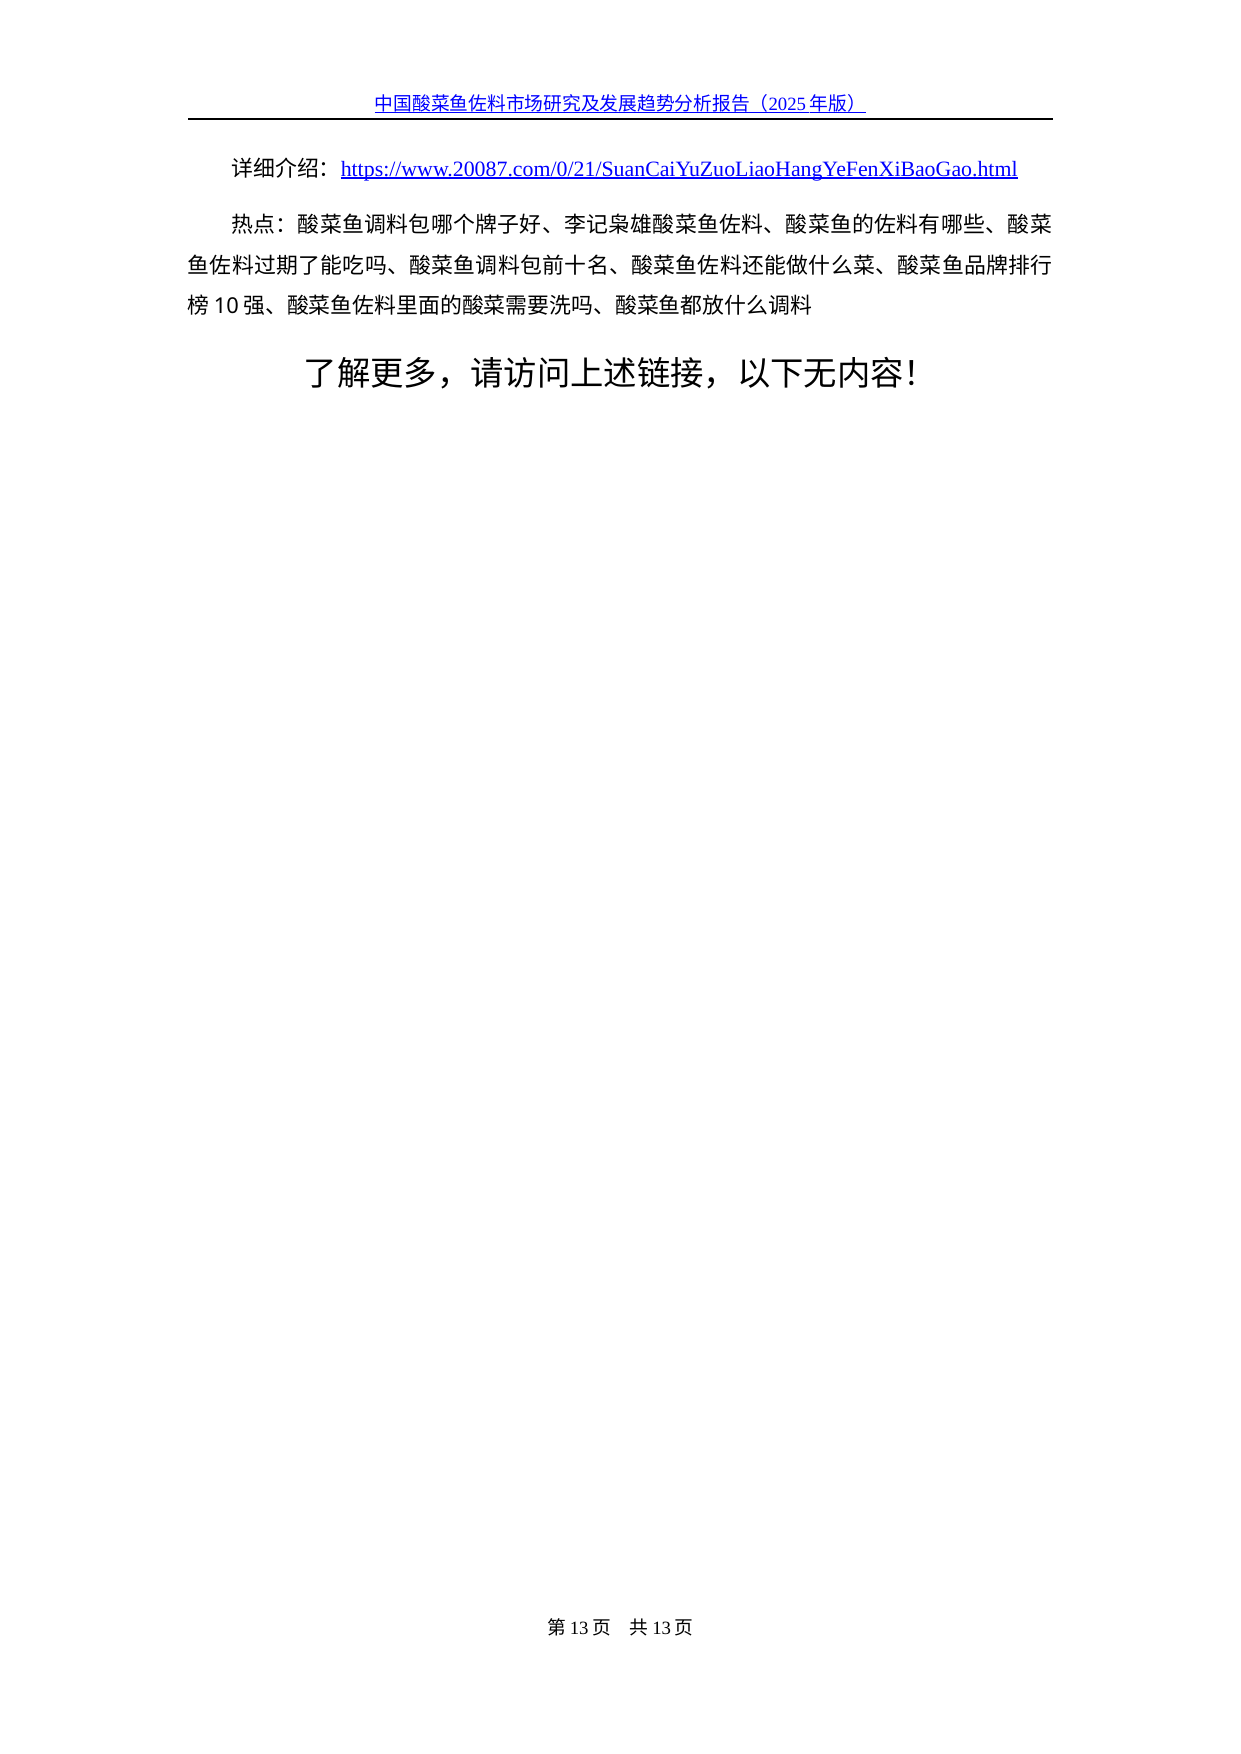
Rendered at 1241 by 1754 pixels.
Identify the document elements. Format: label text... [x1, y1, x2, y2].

title 了解更多，请访问上述链接，以下无内容！ [187, 338, 1053, 403]
text 详细介绍：https://www.20087.com/0/21/SuanCaiYuZuoLiaoHangYeFenXiBaoGao.html [187, 150, 1053, 183]
text 热点：酸菜鱼调料包哪个牌子好、李记枭雄酸菜鱼佐料、酸菜鱼的佐料有哪些、酸菜鱼佐料过期了能吃吗、酸菜鱼调料包前十名、酸菜鱼佐料还能做什么菜、酸菜鱼品牌排行榜10强、酸菜鱼佐料里面的酸菜需要洗吗、酸菜鱼都放什么调料 [187, 207, 1053, 321]
